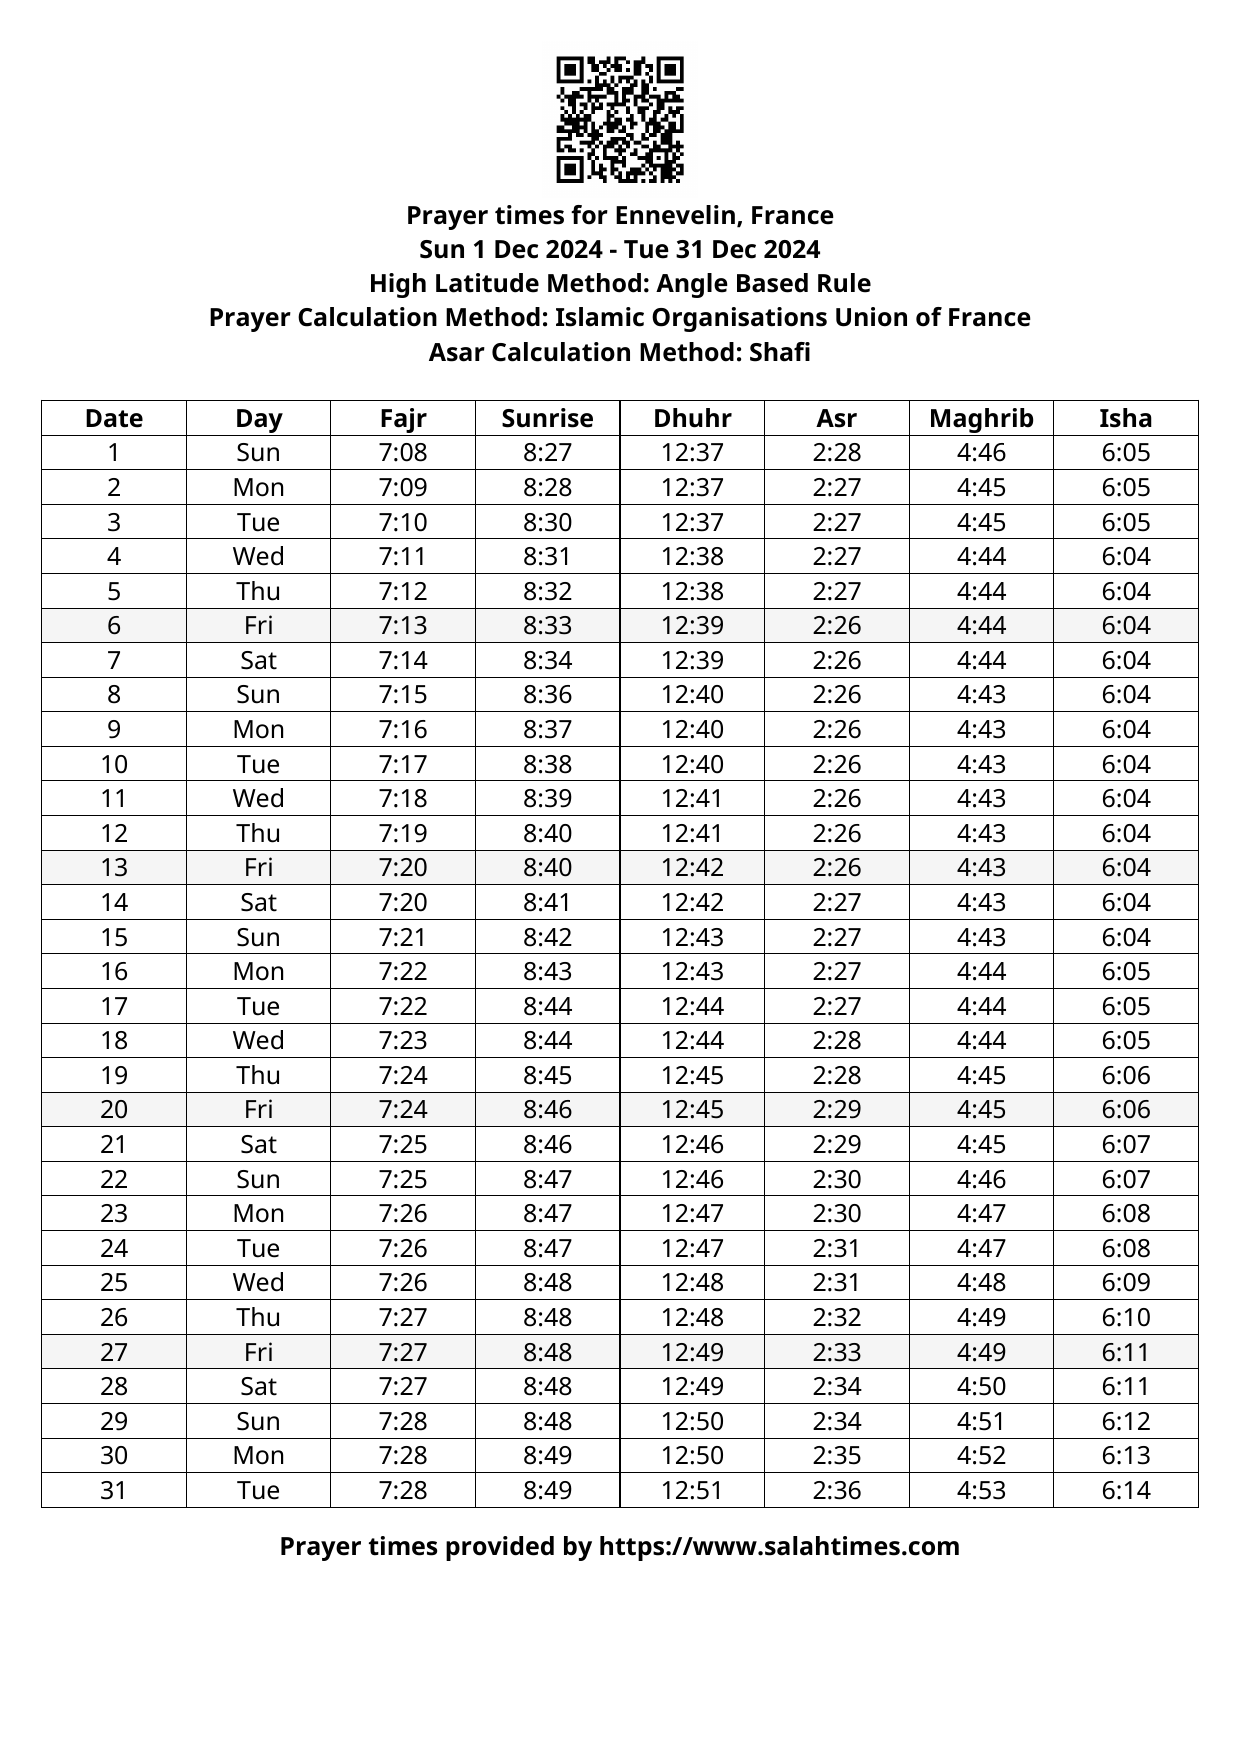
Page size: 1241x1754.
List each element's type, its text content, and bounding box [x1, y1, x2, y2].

table_cell 3 [42, 505, 186, 538]
table_cell 7:13 [331, 609, 475, 642]
table_cell 12:44 [621, 989, 764, 1022]
table_cell 8:37 [476, 712, 619, 746]
table_cell 4:43 [910, 920, 1053, 953]
table_cell 7:20 [331, 851, 475, 884]
table_cell Fri [187, 609, 330, 642]
table_cell 31 [42, 1473, 186, 1507]
table_cell Fri [187, 1335, 330, 1368]
table_cell 2:31 [765, 1266, 909, 1299]
table_cell 8:48 [476, 1335, 619, 1368]
table_cell 8:33 [476, 609, 619, 642]
table_cell 7:08 [331, 436, 475, 469]
table_cell 12:42 [621, 851, 764, 884]
table_cell 2:26 [765, 747, 909, 780]
table_cell 2:27 [765, 539, 909, 573]
table_cell 7 [42, 643, 186, 677]
table_header Sunrise [476, 401, 619, 434]
table_cell 24 [42, 1231, 186, 1264]
table_cell 2:28 [765, 1024, 909, 1057]
table_cell 6:04 [1054, 609, 1198, 642]
table_cell Thu [187, 1300, 330, 1334]
table_cell 6:08 [1054, 1196, 1198, 1230]
table_cell Sat [187, 1369, 330, 1403]
table_cell 12:46 [621, 1162, 764, 1195]
table_cell 6:04 [1054, 712, 1198, 746]
table_cell 7:11 [331, 539, 475, 573]
table_cell 12:40 [621, 712, 764, 746]
table_cell 2:36 [765, 1473, 909, 1507]
table_cell 27 [42, 1335, 186, 1368]
table_cell 4:53 [910, 1473, 1053, 1507]
table_cell 4:44 [910, 1024, 1053, 1057]
table_cell 6:11 [1054, 1369, 1198, 1403]
table_cell 12:50 [621, 1404, 764, 1437]
table_cell 6:12 [1054, 1404, 1198, 1437]
table_cell 2:27 [765, 954, 909, 988]
table_cell 7:28 [331, 1439, 475, 1472]
table_cell 8:44 [476, 989, 619, 1022]
table_cell Fri [187, 851, 330, 884]
table_cell 8:46 [476, 1127, 619, 1161]
table_cell 8:49 [476, 1473, 619, 1507]
table_cell 7:10 [331, 505, 475, 538]
table_cell Sun [187, 920, 330, 953]
table_cell Tue [187, 989, 330, 1022]
table_cell 4:45 [910, 1058, 1053, 1092]
table_cell 12:39 [621, 609, 764, 642]
table_cell 4:44 [910, 643, 1053, 677]
table_cell 6:04 [1054, 678, 1198, 711]
table_cell 9 [42, 712, 186, 746]
table_cell 12:44 [621, 1024, 764, 1057]
table_cell 12:37 [621, 505, 764, 538]
table_cell Tue [187, 505, 330, 538]
table_cell 12:47 [621, 1196, 764, 1230]
table_cell 4:43 [910, 781, 1053, 815]
table_cell 29 [42, 1404, 186, 1437]
table_cell Sat [187, 1127, 330, 1161]
table_cell 4:52 [910, 1439, 1053, 1472]
table_cell 2:32 [765, 1300, 909, 1334]
table_cell 7:24 [331, 1058, 475, 1092]
table_cell 8:28 [476, 470, 619, 504]
table_cell 7:25 [331, 1162, 475, 1195]
table_cell 12:41 [621, 816, 764, 849]
table_cell 7:22 [331, 989, 475, 1022]
table_cell 8:41 [476, 885, 619, 919]
table_header Fajr [331, 401, 475, 434]
table_cell 4:43 [910, 851, 1053, 884]
table_cell Mon [187, 954, 330, 988]
table_cell 12:46 [621, 1127, 764, 1161]
table_cell 2:26 [765, 609, 909, 642]
table_header Dhuhr [621, 401, 764, 434]
table_cell 7:12 [331, 574, 475, 607]
table_cell 2:34 [765, 1369, 909, 1403]
table_cell Tue [187, 747, 330, 780]
table_cell 7:09 [331, 470, 475, 504]
table_cell 7:14 [331, 643, 475, 677]
table_cell 2:31 [765, 1231, 909, 1264]
table_cell 4:44 [910, 989, 1053, 1022]
table_cell 2:26 [765, 712, 909, 746]
table_cell 7:24 [331, 1093, 475, 1126]
table_cell 8:42 [476, 920, 619, 953]
table_cell 8:43 [476, 954, 619, 988]
table_cell Mon [187, 470, 330, 504]
table_cell 4:43 [910, 712, 1053, 746]
text Prayer times for Ennevelin, France [42, 198, 1198, 232]
text Prayer Calculation Method: Islamic Organisations Union of France [42, 300, 1198, 334]
table_cell 6:06 [1054, 1093, 1198, 1126]
table_cell 8:40 [476, 816, 619, 849]
table_cell Sun [187, 1404, 330, 1437]
table_cell 6:14 [1054, 1473, 1198, 1507]
table_cell Sun [187, 436, 330, 469]
table_cell 22 [42, 1162, 186, 1195]
table_cell 5 [42, 574, 186, 607]
table_cell 2:29 [765, 1127, 909, 1161]
table_cell 6:04 [1054, 747, 1198, 780]
table_cell 6:10 [1054, 1300, 1198, 1334]
text Asar Calculation Method: Shafi [42, 334, 1198, 368]
table_cell 6:07 [1054, 1162, 1198, 1195]
table_cell 2:27 [765, 920, 909, 953]
table_cell 6:09 [1054, 1266, 1198, 1299]
table_cell 6:04 [1054, 816, 1198, 849]
table_cell 4:48 [910, 1266, 1053, 1299]
table_cell 15 [42, 920, 186, 953]
table_cell 2:26 [765, 678, 909, 711]
table_cell 11 [42, 781, 186, 815]
table_cell 7:19 [331, 816, 475, 849]
table_cell 12:38 [621, 574, 764, 607]
table_cell Tue [187, 1473, 330, 1507]
table_cell 7:27 [331, 1335, 475, 1368]
table_cell 8:45 [476, 1058, 619, 1092]
table_cell 4:45 [910, 1093, 1053, 1126]
table_cell 2:27 [765, 574, 909, 607]
text High Latitude Method: Angle Based Rule [42, 266, 1198, 300]
table_cell 12:48 [621, 1300, 764, 1334]
table_cell Mon [187, 1196, 330, 1230]
table_cell 8:44 [476, 1024, 619, 1057]
table_cell 12:49 [621, 1335, 764, 1368]
table_cell 6:05 [1054, 505, 1198, 538]
table_cell 23 [42, 1196, 186, 1230]
table_cell 2:26 [765, 851, 909, 884]
table_header Day [187, 401, 330, 434]
table_cell 8:36 [476, 678, 619, 711]
table_cell 7:20 [331, 885, 475, 919]
table_cell 28 [42, 1369, 186, 1403]
table_cell 2:30 [765, 1196, 909, 1230]
table_cell 12:42 [621, 885, 764, 919]
table_cell 7:28 [331, 1473, 475, 1507]
table_cell Sat [187, 643, 330, 677]
table_cell 20 [42, 1093, 186, 1126]
table_cell Sun [187, 678, 330, 711]
table_cell 12:41 [621, 781, 764, 815]
table_cell 4:44 [910, 574, 1053, 607]
table_cell 8:47 [476, 1196, 619, 1230]
table_cell Thu [187, 574, 330, 607]
table_cell 4:44 [910, 954, 1053, 988]
table_cell 12:50 [621, 1439, 764, 1472]
table_cell Wed [187, 781, 330, 815]
picture [542, 41, 699, 198]
table_cell 7:27 [331, 1369, 475, 1403]
table_cell 6:04 [1054, 574, 1198, 607]
table_cell 4:47 [910, 1231, 1053, 1264]
table_cell 6:08 [1054, 1231, 1198, 1264]
table_cell 2:27 [765, 505, 909, 538]
table_cell 30 [42, 1439, 186, 1472]
table_cell 6:05 [1054, 470, 1198, 504]
table_cell 4:43 [910, 885, 1053, 919]
table_cell 2:29 [765, 1093, 909, 1126]
table_cell 7:28 [331, 1404, 475, 1437]
table_cell 6:05 [1054, 954, 1198, 988]
table_cell 7:23 [331, 1024, 475, 1057]
table_cell 8 [42, 678, 186, 711]
table_cell 4:43 [910, 747, 1053, 780]
text Prayer times provided by https://www.salahtimes.com [42, 1528, 1198, 1563]
table_cell 4 [42, 539, 186, 573]
table_cell 7:15 [331, 678, 475, 711]
table_cell 7:26 [331, 1266, 475, 1299]
table_header Maghrib [910, 401, 1053, 434]
table_cell 6:04 [1054, 643, 1198, 677]
table_cell 8:39 [476, 781, 619, 815]
table_header Isha [1054, 401, 1198, 434]
table_cell 4:49 [910, 1300, 1053, 1334]
table_cell 6:13 [1054, 1439, 1198, 1472]
table_cell Sun [187, 1162, 330, 1195]
table_cell 4:51 [910, 1404, 1053, 1437]
table_cell 6:05 [1054, 989, 1198, 1022]
table_cell 4:43 [910, 678, 1053, 711]
table_cell 6:04 [1054, 781, 1198, 815]
table_cell 4:49 [910, 1335, 1053, 1368]
table_cell 1 [42, 436, 186, 469]
table_cell 6:04 [1054, 851, 1198, 884]
table_cell 12:48 [621, 1266, 764, 1299]
table_cell 4:46 [910, 436, 1053, 469]
table_cell 12:39 [621, 643, 764, 677]
table_cell 6 [42, 609, 186, 642]
table_cell 7:22 [331, 954, 475, 988]
table_cell 6:04 [1054, 539, 1198, 573]
table_cell Thu [187, 816, 330, 849]
table_cell 14 [42, 885, 186, 919]
table_cell 2:27 [765, 470, 909, 504]
table_cell Sat [187, 885, 330, 919]
table_cell 4:43 [910, 816, 1053, 849]
table_cell 2:35 [765, 1439, 909, 1472]
table_cell 8:40 [476, 851, 619, 884]
table_header Date [42, 401, 186, 434]
table_cell 21 [42, 1127, 186, 1161]
table_cell 12:40 [621, 678, 764, 711]
table_cell Wed [187, 539, 330, 573]
table_cell 8:48 [476, 1266, 619, 1299]
table_cell 8:46 [476, 1093, 619, 1126]
table_header Asr [765, 401, 909, 434]
table_cell Mon [187, 712, 330, 746]
table_cell 2:27 [765, 989, 909, 1022]
table_cell 12:38 [621, 539, 764, 573]
table_cell 12:45 [621, 1093, 764, 1126]
table_cell 16 [42, 954, 186, 988]
text Sun 1 Dec 2024 - Tue 31 Dec 2024 [42, 232, 1198, 266]
table_cell 12:43 [621, 954, 764, 988]
table_cell 8:31 [476, 539, 619, 573]
table_cell 7:27 [331, 1300, 475, 1334]
table_cell 2 [42, 470, 186, 504]
table_cell 8:32 [476, 574, 619, 607]
table_cell Fri [187, 1093, 330, 1126]
table_cell 8:30 [476, 505, 619, 538]
table_cell 4:45 [910, 470, 1053, 504]
table_cell 2:28 [765, 1058, 909, 1092]
table_cell 10 [42, 747, 186, 780]
table_cell 7:16 [331, 712, 475, 746]
table_cell 8:48 [476, 1369, 619, 1403]
table_cell 19 [42, 1058, 186, 1092]
table_cell Wed [187, 1024, 330, 1057]
table_cell 6:06 [1054, 1058, 1198, 1092]
table_cell 12 [42, 816, 186, 849]
table_cell 7:26 [331, 1231, 475, 1264]
table_cell 4:45 [910, 1127, 1053, 1161]
table_cell Mon [187, 1439, 330, 1472]
table_cell 8:38 [476, 747, 619, 780]
table_cell 4:46 [910, 1162, 1053, 1195]
table_cell 2:26 [765, 816, 909, 849]
table_cell 6:05 [1054, 1024, 1198, 1057]
table_cell 8:48 [476, 1404, 619, 1437]
table_cell 12:37 [621, 436, 764, 469]
table_cell 8:49 [476, 1439, 619, 1472]
table_cell 6:07 [1054, 1127, 1198, 1161]
table_cell 18 [42, 1024, 186, 1057]
table_cell 6:04 [1054, 885, 1198, 919]
table_cell 8:48 [476, 1300, 619, 1334]
table_cell 6:05 [1054, 436, 1198, 469]
table_cell Wed [187, 1266, 330, 1299]
table_cell 2:30 [765, 1162, 909, 1195]
table_cell Tue [187, 1231, 330, 1264]
table_cell 12:51 [621, 1473, 764, 1507]
table_cell 7:17 [331, 747, 475, 780]
table_cell 12:37 [621, 470, 764, 504]
table_cell 2:26 [765, 781, 909, 815]
table_cell 12:40 [621, 747, 764, 780]
table_cell 8:47 [476, 1231, 619, 1264]
table_cell 12:45 [621, 1058, 764, 1092]
table_cell 17 [42, 989, 186, 1022]
table_cell 2:28 [765, 436, 909, 469]
table_cell 4:45 [910, 505, 1053, 538]
table_cell 7:18 [331, 781, 475, 815]
table_cell 8:34 [476, 643, 619, 677]
table_cell 25 [42, 1266, 186, 1299]
table_cell 12:49 [621, 1369, 764, 1403]
table_cell 8:47 [476, 1162, 619, 1195]
table_cell 7:25 [331, 1127, 475, 1161]
table_cell 4:50 [910, 1369, 1053, 1403]
table_cell 2:27 [765, 885, 909, 919]
table_cell 6:04 [1054, 920, 1198, 953]
table_cell 6:11 [1054, 1335, 1198, 1368]
table_cell 8:27 [476, 436, 619, 469]
table_cell 26 [42, 1300, 186, 1334]
table_cell 4:47 [910, 1196, 1053, 1230]
table_cell 2:33 [765, 1335, 909, 1368]
table_cell 2:26 [765, 643, 909, 677]
table_cell 7:21 [331, 920, 475, 953]
table_cell 2:34 [765, 1404, 909, 1437]
table_cell 4:44 [910, 609, 1053, 642]
table_cell 7:26 [331, 1196, 475, 1230]
table_cell 12:47 [621, 1231, 764, 1264]
table_cell 13 [42, 851, 186, 884]
table_cell Thu [187, 1058, 330, 1092]
table_cell 12:43 [621, 920, 764, 953]
table_cell 4:44 [910, 539, 1053, 573]
